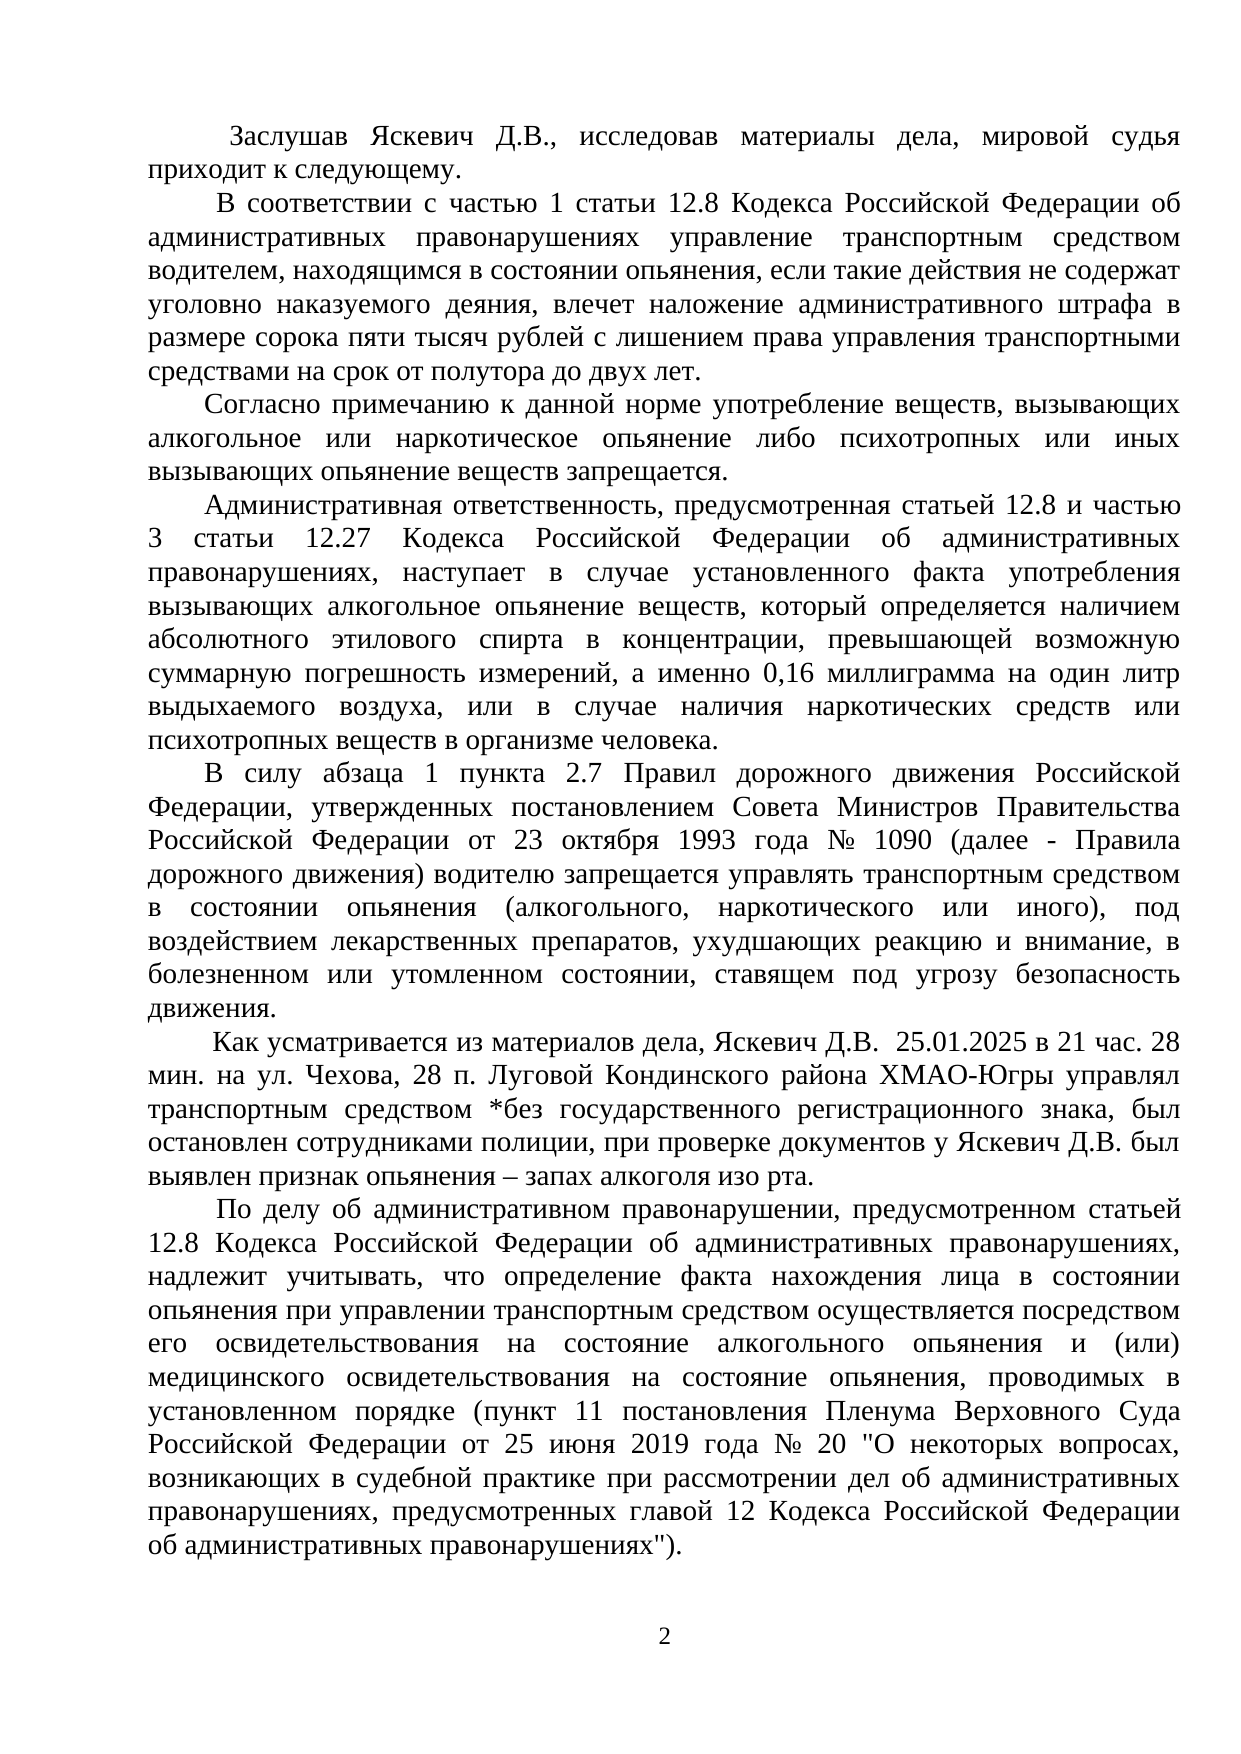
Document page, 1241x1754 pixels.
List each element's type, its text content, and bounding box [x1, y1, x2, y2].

text Как усматривается из материалов дела, Яскевич Д.В. 25.01.2025 в 21 час. 28 мин. на ул. Чехова, 28 п. Луговой Кондинского района ХМАО-Югры управлял транспортным средством *без государственного регистрационного знака, был остановлен сотрудниками полиции, при проверке документов у Яскевич Д.В. был выявлен признак опьянения – запах алкоголя изо рта. [148, 1024, 1181, 1191]
text Заслушав Яскевич Д.В., исследовав материалы дела, мировой судья приходит к следующему. [148, 118, 1181, 185]
text В соответствии с частью 1 статьи 12.8 Кодекса Российской Федерации об административных правонарушениях управление транспортным средством водителем, находящимся в состоянии опьянения, если такие действия не содержат уголовно наказуемого деяния, влечет наложение административного штрафа в размере сорока пяти тысяч рублей с лишением права управления транспортными средствами на срок от полутора до двух лет. [148, 185, 1181, 386]
text Административная ответственность, предусмотренная статьей 12.8 и частью 3 статьи 12.27 Кодекса Российской Федерации об административных правонарушениях, наступает в случае установленного факта употребления вызывающих алкогольное опьянение веществ, который определяется наличием абсолютного этилового спирта в концентрации, превышающей возможную суммарную погрешность измерений, а именно 0,16 миллиграмма на один литр выдыхаемого воздуха, или в случае наличия наркотических средств или психотропных веществ в организме человека. [148, 487, 1181, 755]
text По делу об административном правонарушении, предусмотренном статьей 12.8 Кодекса Российской Федерации об административных правонарушениях, надлежит учитывать, что определение факта нахождения лица в состоянии опьянения при управлении транспортным средством осуществляется посредством его освидетельствования на состояние алкогольного опьянения и (или) медицинского освидетельствования на состояние опьянения, проводимых в установленном порядке (пункт 11 постановления Пленума Верховного Суда Российской Федерации от 25 июня 2019 года № 20 "О некоторых вопросах, возникающих в судебной практике при рассмотрении дел об административных правонарушениях, предусмотренных главой 12 Кодекса Российской Федерации об административных правонарушениях"). [148, 1191, 1181, 1560]
text Согласно примечанию к данной норме употребление веществ, вызывающих алкогольное или наркотическое опьянение либо психотропных или иных вызывающих опьянение веществ запрещается. [148, 386, 1181, 487]
text В силу абзаца 1 пункта 2.7 Правил дорожного движения Российской Федерации, утвержденных постановлением Совета Министров Правительства Российской Федерации от 23 октября 1993 года № 1090 (далее - Правила дорожного движения) водителю запрещается управлять транспортным средством в состоянии опьянения (алкогольного, наркотического или иного), под воздействием лекарственных препаратов, ухудшающих реакцию и внимание, в болезненном или утомленном состоянии, ставящем под угрозу безопасность движения. [148, 755, 1181, 1024]
